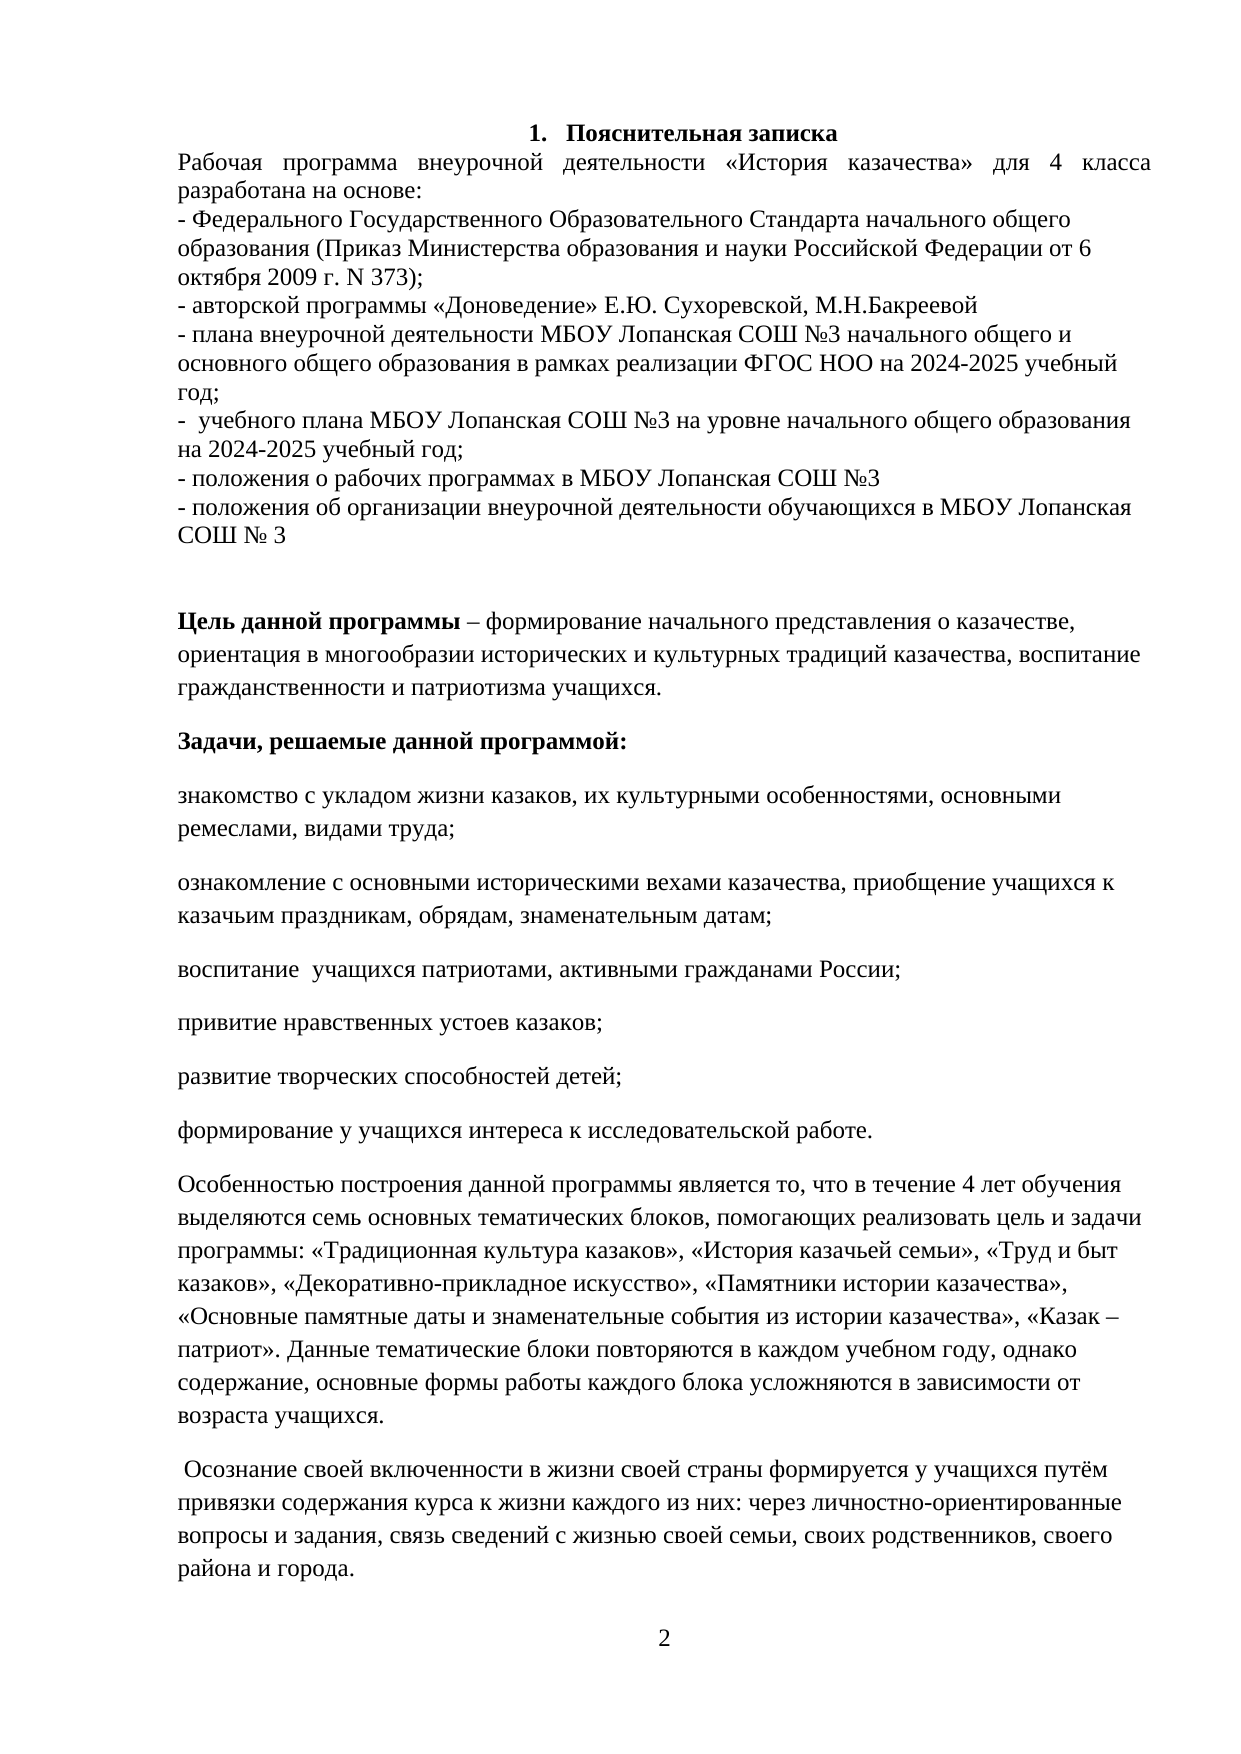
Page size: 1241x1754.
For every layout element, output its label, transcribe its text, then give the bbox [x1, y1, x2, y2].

text развитие творческих способностей детей; [177, 1061, 1152, 1090]
list Пояснительная записка [215, 118, 1152, 147]
text - Федерального Государственного Образовательного Стандарта начального общего образования (Приказ Министерства образования и науки Российской Федерации от 6 октября 2009 г. N 373); [177, 204, 1152, 291]
text Цель данной программы – формирование начального представления о казачестве, ориентация в многообразии исторических и культурных традиций казачества, воспитание гражданственности и патриотизма учащихся. [177, 606, 1152, 701]
text - положения об организации внеурочной деятельности обучающихся в МБОУ Лопанская СОШ № 3 [177, 492, 1152, 549]
text Особенностью построения данной программы является то, что в течение 4 лет обучения выделяются семь основных тематических блоков, помогающих реализовать цель и задачи программы: «Традиционная культура казаков», «История казачьей семьи», «Труд и быт казаков», «Декоративно-прикладное искусство», «Памятники истории казачества», «Основные памятные даты и знаменательные события из истории казачества», «Казак – патриот». Данные тематические блоки повторяются в каждом учебном году, однако содержание, основные формы работы каждого блока усложняются в зависимости от возраста учащихся. [177, 1169, 1152, 1429]
text привитие нравственных устоев казаков; [177, 1007, 1152, 1036]
text Осознание своей включенности в жизни своей страны формируется у учащихся путём привязки содержания курса к жизни каждого из них: через личностно-ориентированные вопросы и задания, связь сведений с жизнью своей семьи, своих родственников, своего района и города. [177, 1454, 1152, 1582]
text - учебного плана МБОУ Лопанская СОШ №3 на уровне начального общего образования на 2024-2025 учебный год; [177, 406, 1152, 463]
text - авторской программы «Доноведение» Е.Ю. Сухоревской, М.Н.Бакреевой [121, 291, 1152, 319]
text Задачи, решаемые данной программой: [177, 726, 1152, 755]
text ознакомление с основными историческими вехами казачества, приобщение учащихся к казачьим праздникам, обрядам, знаменательным датам; [177, 867, 1152, 928]
text - положения о рабочих программах в МБОУ Лопанская СОШ №3 [177, 463, 1152, 492]
text воспитание учащихся патриотами, активными гражданами России; [177, 954, 1152, 982]
text формирование у учащихся интереса к исследовательской работе. [177, 1115, 1152, 1144]
text - плана внеурочной деятельности МБОУ Лопанская СОШ №3 начального общего и основного общего образования в рамках реализации ФГОС НОО на 2024-2025 учебный год; [177, 319, 1152, 406]
text Рабочая программа внеурочной деятельности «История казачества» для 4 класса разработана на основе: [177, 147, 1152, 204]
text знакомство с укладом жизни казаков, их культурными особенностями, основными ремеслами, видами труда; [177, 780, 1152, 842]
